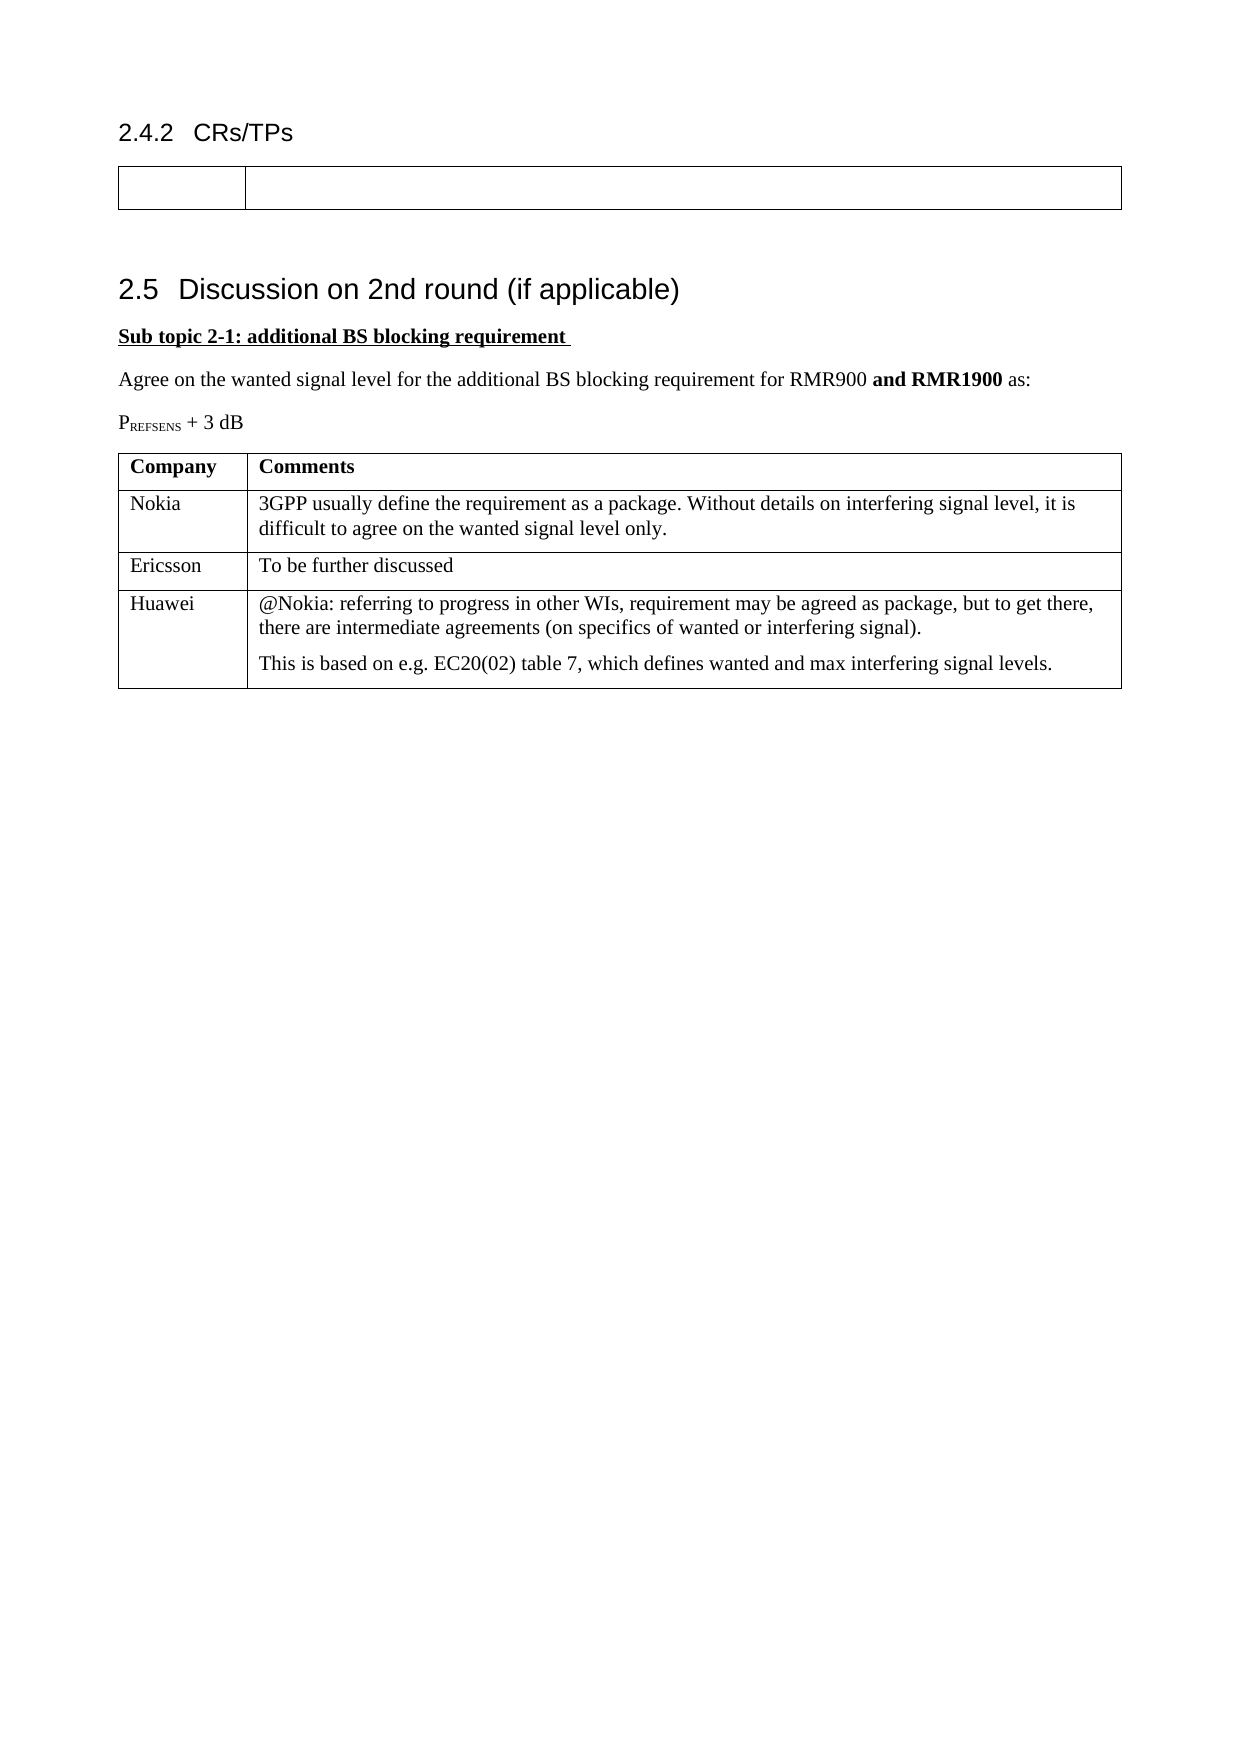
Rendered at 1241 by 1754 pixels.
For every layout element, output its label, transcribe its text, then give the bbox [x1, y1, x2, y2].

table_cell Huawei [119, 591, 247, 688]
table_cell Nokia [119, 491, 247, 552]
table_cell 3GPP usually define the requirement as a package. Without details on interfering signal level, it is difficult to agree on the wanted signal level only. [248, 491, 1121, 552]
table_header [119, 167, 245, 209]
table_header [246, 167, 1121, 209]
table_cell Ericsson [119, 553, 247, 589]
subtitle CRs/TPs [118, 118, 1122, 147]
text Agree on the wanted signal level for the additional BS blocking requirement for RMR900 and RMR1900 as: [118, 367, 1122, 391]
subtitle Discussion on 2nd round (if applicable) [118, 272, 1122, 306]
table_header Company [119, 454, 247, 490]
table_header Comments [248, 454, 1121, 490]
table_cell @Nokia: referring to progress in other WIs, requirement may be agreed as package, but to get there, there are intermediate agreements (on specifics of wanted or interfering signal). This is based on e.g. EC20(02) table 7, which defines wanted and max interfering signal levels. [248, 591, 1121, 688]
text PREFSENS + 3 dB [118, 410, 1122, 434]
text Sub topic 2-1: additional BS blocking requirement [118, 324, 1122, 348]
table_cell To be further discussed [248, 553, 1121, 589]
